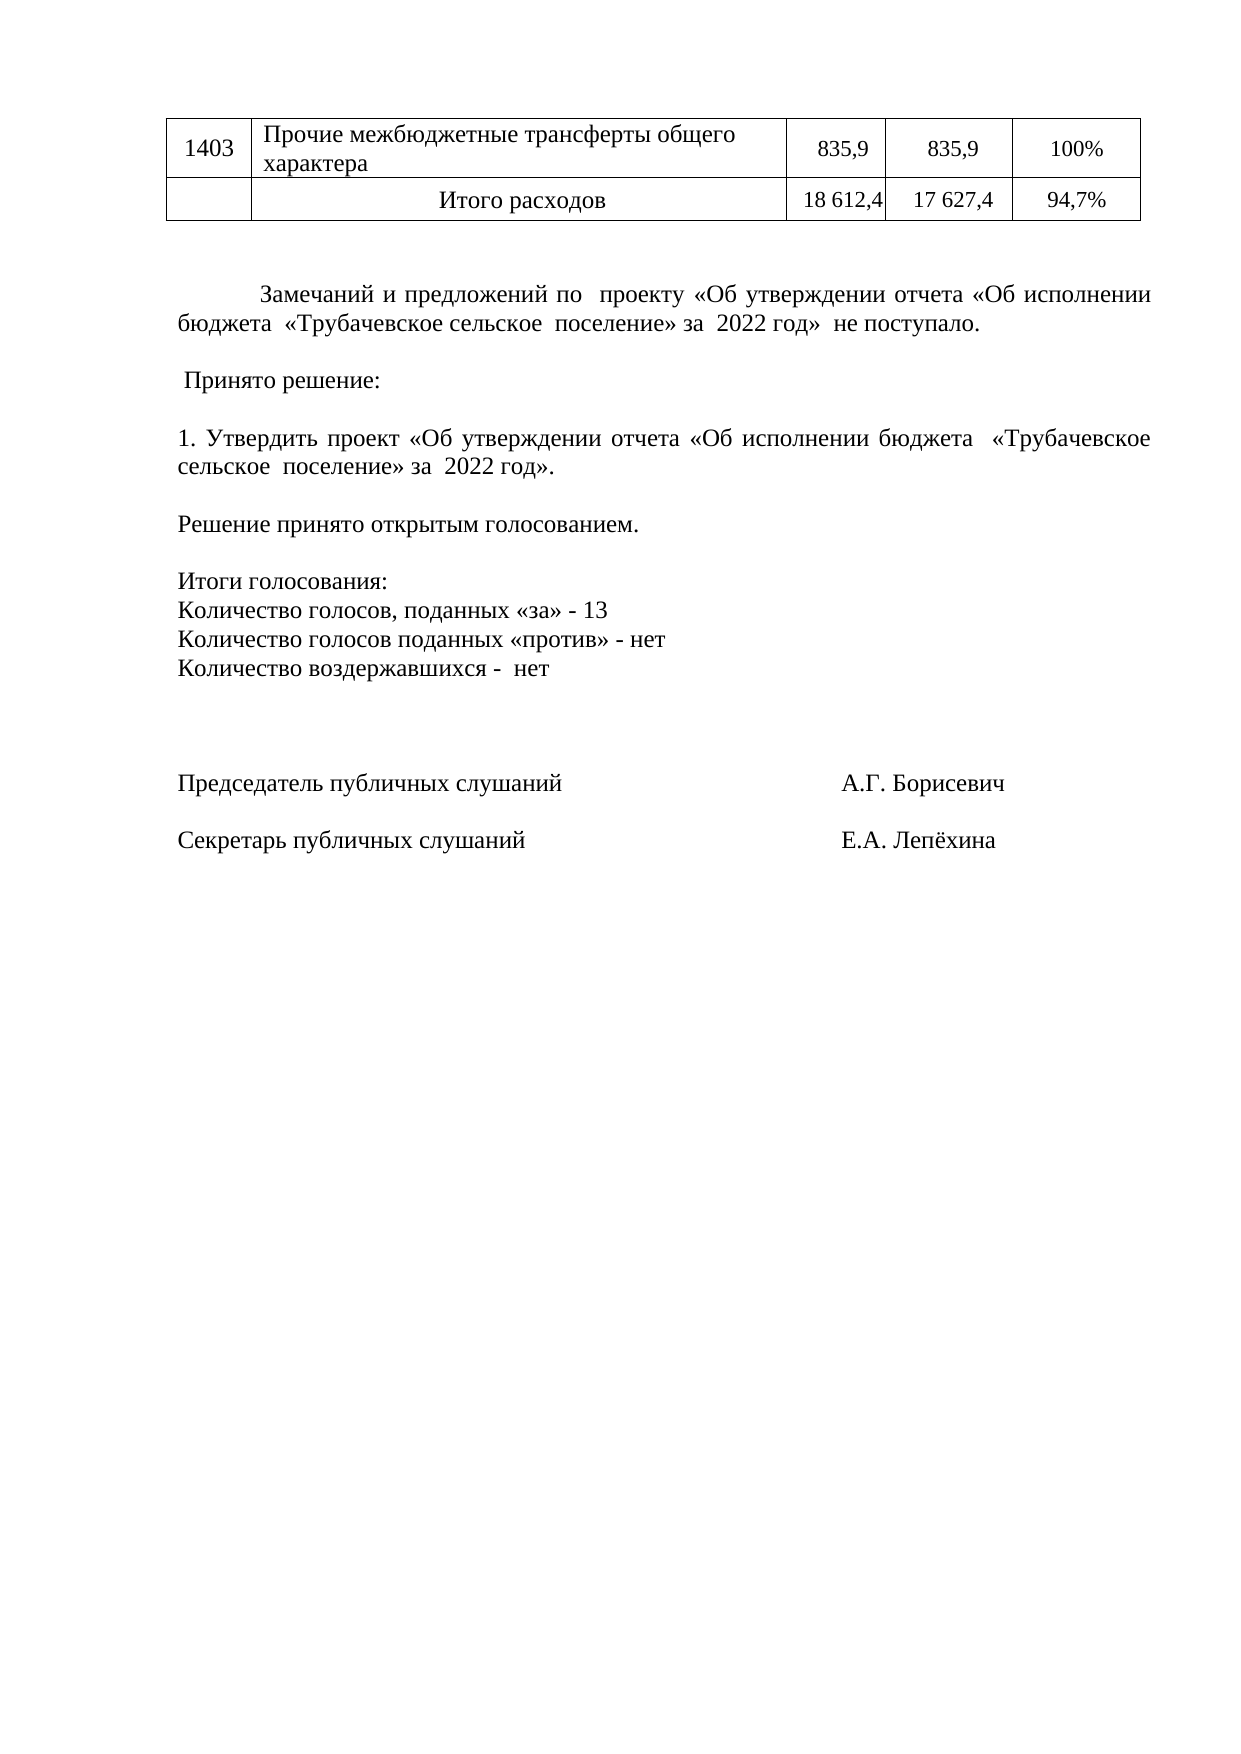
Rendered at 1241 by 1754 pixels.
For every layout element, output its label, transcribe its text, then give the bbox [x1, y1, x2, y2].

text Решение принято открытым голосованием. [177, 509, 1152, 538]
table_cell 18 612,4 [787, 178, 885, 220]
text Количество воздержавшихся - нет [177, 653, 1152, 681]
text Количество голосов, поданных «за» - 13 [177, 595, 1152, 624]
table_cell 835,9 [787, 119, 885, 177]
table_cell 94,7% [1013, 178, 1140, 220]
text Секретарь публичных слушаний Е.А. Лепёхина [177, 825, 1152, 854]
text Председатель публичных слушаний А.Г. Борисевич [177, 768, 1152, 796]
table_cell Прочие межбюджетные трансферты общего характера [252, 119, 786, 177]
text Замечаний и предложений по проекту «Об утверждении отчета «Об исполнении бюджета «Трубачевское сельское поселение» за 2022 год» не поступало. [177, 279, 1152, 336]
text Принято решение: [177, 365, 1152, 394]
text 1. Утвердить проект «Об утверждении отчета «Об исполнении бюджета «Трубачевское сельское поселение» за 2022 год». [177, 423, 1152, 480]
table_cell Итого расходов [252, 178, 786, 220]
text Количество голосов поданных «против» - нет [177, 624, 1152, 653]
text Итоги голосования: [177, 566, 1152, 595]
table_cell 1403 [167, 119, 251, 177]
table_cell [167, 178, 251, 220]
table_cell 835,9 [886, 119, 1012, 177]
table_cell 100% [1013, 119, 1140, 177]
table_cell 17 627,4 [886, 178, 1012, 220]
